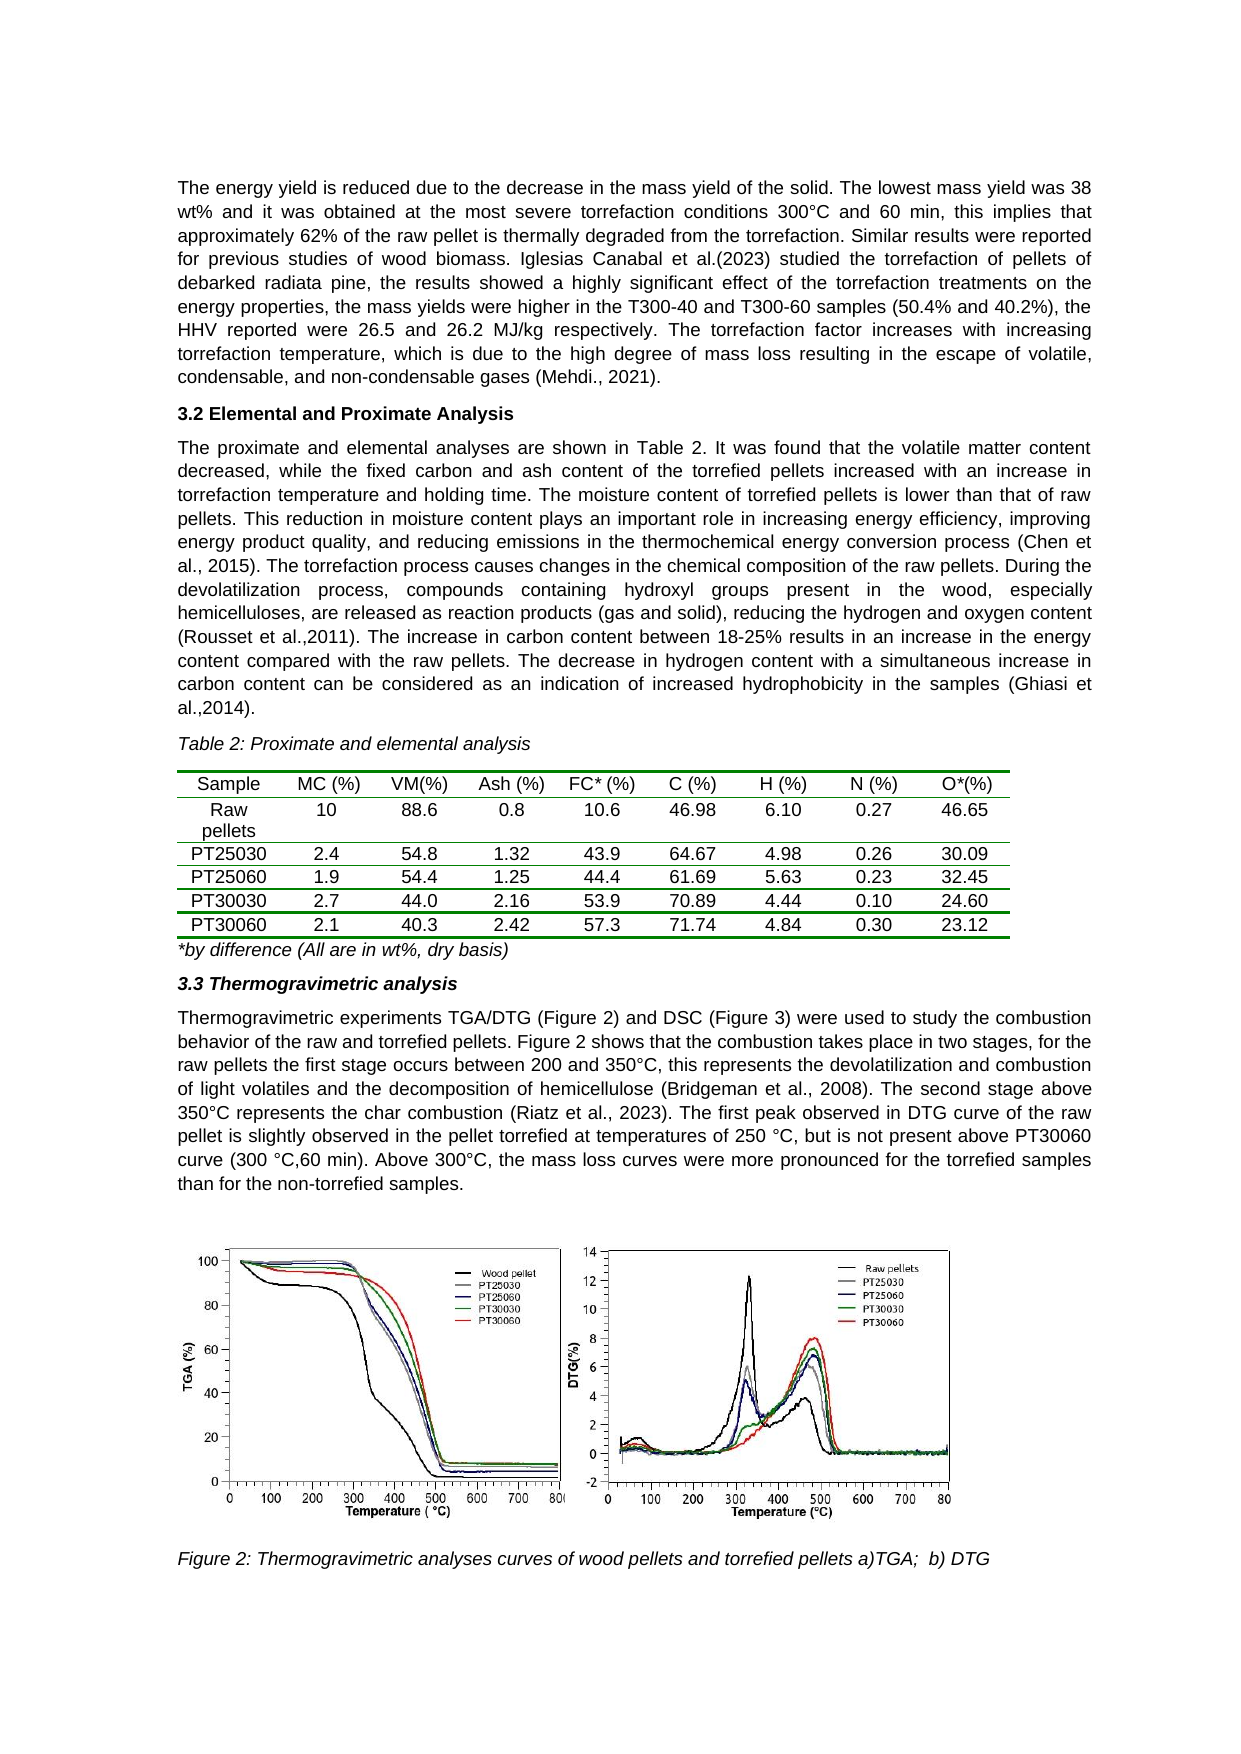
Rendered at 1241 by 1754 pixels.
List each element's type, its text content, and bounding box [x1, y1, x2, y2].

table_cell 2.1 [280, 914, 372, 936]
table_cell 44.4 [557, 866, 647, 888]
table_cell 43.9 [557, 843, 647, 865]
table_cell 32.45 [919, 866, 1010, 888]
table_cell 4.98 [738, 843, 828, 865]
table_cell 64.67 [647, 843, 738, 865]
table_header H (%) [738, 773, 828, 797]
table_cell 54.4 [373, 866, 466, 888]
table_cell 6.10 [738, 798, 828, 842]
table_cell 2.16 [466, 890, 557, 911]
picture [177, 1245, 951, 1523]
table_cell 88.6 [373, 798, 466, 842]
table_cell PT25060 [177, 866, 280, 888]
subtitle Thermogravimetric analysis [177, 973, 1092, 994]
table_cell 10 [280, 798, 372, 842]
text The proximate and elemental analyses are shown in Table 2. It was found that the volatile matter content decreased, while the fixed carbon and ash content of the torrefied pellets increased with an increase in torrefaction temperature and holding time. The moisture content of torrefied pellets is lower than that of raw pellets. This reduction in moisture content plays an important role in increasing energy efficiency, improving energy product quality, and reducing emissions in the thermochemical energy conversion process (Chen et al., 2015). The torrefaction process causes changes in the chemical composition of the raw pellets. During the devolatilization process, compounds containing hydroxyl groups present in the wood, especially hemicelluloses, are released as reaction products (gas and solid), reducing the hydrogen and oxygen content (Rousset et al.,2011). The increase in carbon content between 18-25% results in an increase in the energy content compared with the raw pellets. The decrease in hydrogen content with a simultaneous increase in carbon content can be considered as an indication of increased hydrophobicity in the samples (Ghiasi et al.,2014). [177, 437, 1092, 718]
table_cell 1.9 [280, 866, 372, 888]
table_header C (%) [647, 773, 738, 797]
text The energy yield is reduced due to the decrease in the mass yield of the solid. The lowest mass yield was 38 wt% and it was obtained at the most severe torrefaction conditions 300°C and 60 min, this implies that approximately 62% of the raw pellet is thermally degraded from the torrefaction. Similar results were reported for previous studies of wood biomass. Iglesias Canabal et al.(2023) studied the torrefaction of pellets of debarked radiata pine, the results showed a highly significant effect of the torrefaction treatments on the energy properties, the mass yields were higher in the T300-40 and T300-60 samples (50.4% and 40.2%), the HHV reported were 26.5 and 26.2 MJ/kg respectively. The torrefaction factor increases with increasing torrefaction temperature, which is due to the high degree of mass loss resulting in the escape of volatile, condensable, and non-condensable gases (Mehdi., 2021). [177, 177, 1092, 388]
table_cell 54.8 [373, 843, 466, 865]
table_cell 61.69 [647, 866, 738, 888]
table_cell 5.63 [738, 866, 828, 888]
table_header O*(%) [919, 773, 1010, 797]
table_header N (%) [829, 773, 919, 797]
table_cell PT30030 [177, 890, 280, 911]
table_cell 46.98 [647, 798, 738, 842]
table_cell 0.30 [829, 914, 919, 936]
table_cell 2.4 [280, 843, 372, 865]
table_cell 10.6 [557, 798, 647, 842]
text Table 2: Proximate and elemental analysis [177, 733, 1092, 754]
table_header VM(%) [373, 773, 466, 797]
table_cell 40.3 [373, 914, 466, 936]
table_cell Raw pellets [177, 798, 280, 842]
table_header Sample [177, 773, 280, 797]
subtitle Elemental and Proximate Analysis [177, 402, 1092, 424]
table_cell PT25030 [177, 843, 280, 865]
text *by difference (All are in wt%, dry basis) [177, 939, 1092, 960]
table_cell 0.27 [829, 798, 919, 842]
table_cell 57.3 [557, 914, 647, 936]
table_cell 53.9 [557, 890, 647, 911]
table_cell 0.26 [829, 843, 919, 865]
table_cell 0.23 [829, 866, 919, 888]
table_cell 70.89 [647, 890, 738, 911]
table_cell 71.74 [647, 914, 738, 936]
table_header Ash (%) [466, 773, 557, 797]
table_cell 1.32 [466, 843, 557, 865]
table_cell 46.65 [919, 798, 1010, 842]
table_cell 4.84 [738, 914, 828, 936]
table_cell PT30060 [177, 914, 280, 936]
table_cell 24.60 [919, 890, 1010, 911]
table_cell 1.25 [466, 866, 557, 888]
table_header FC* (%) [557, 773, 647, 797]
table_cell 2.42 [466, 914, 557, 936]
table_cell 0.8 [466, 798, 557, 842]
table_cell 0.10 [829, 890, 919, 911]
list Figure 2: Thermogravimetric analyses curves of wood pellets and torrefied pellets a)TGA; b) DTG [177, 1547, 1092, 1569]
table_cell 2.7 [280, 890, 372, 911]
table_cell 30.09 [919, 843, 1010, 865]
list Thermogravimetric experiments TGA/DTG (Figure 2) and DSC (Figure 3) were used to study the combustion behavior of the raw and torrefied pellets. Figure 2 shows that the combustion takes place in two stages, for the raw pellets the first stage occurs between 200 and 350°C, this represents the devolatilization and combustion of light volatiles and the decomposition of hemicellulose (Bridgeman et al., 2008). The second stage above 350°C represents the char combustion (Riatz et al., 2023). The first peak observed in DTG curve of the raw pellet is slightly observed in the pellet torrefied at temperatures of 250 °C, but is not present above PT30060 curve (300 °C,60 min). Above 300°C, the mass loss curves were more pronounced for the torrefied samples than for the non-torrefied samples. [177, 1007, 1092, 1194]
table_header MC (%) [280, 773, 372, 797]
table_cell 44.0 [373, 890, 466, 911]
table_cell 23.12 [919, 914, 1010, 936]
table_cell 4.44 [738, 890, 828, 911]
